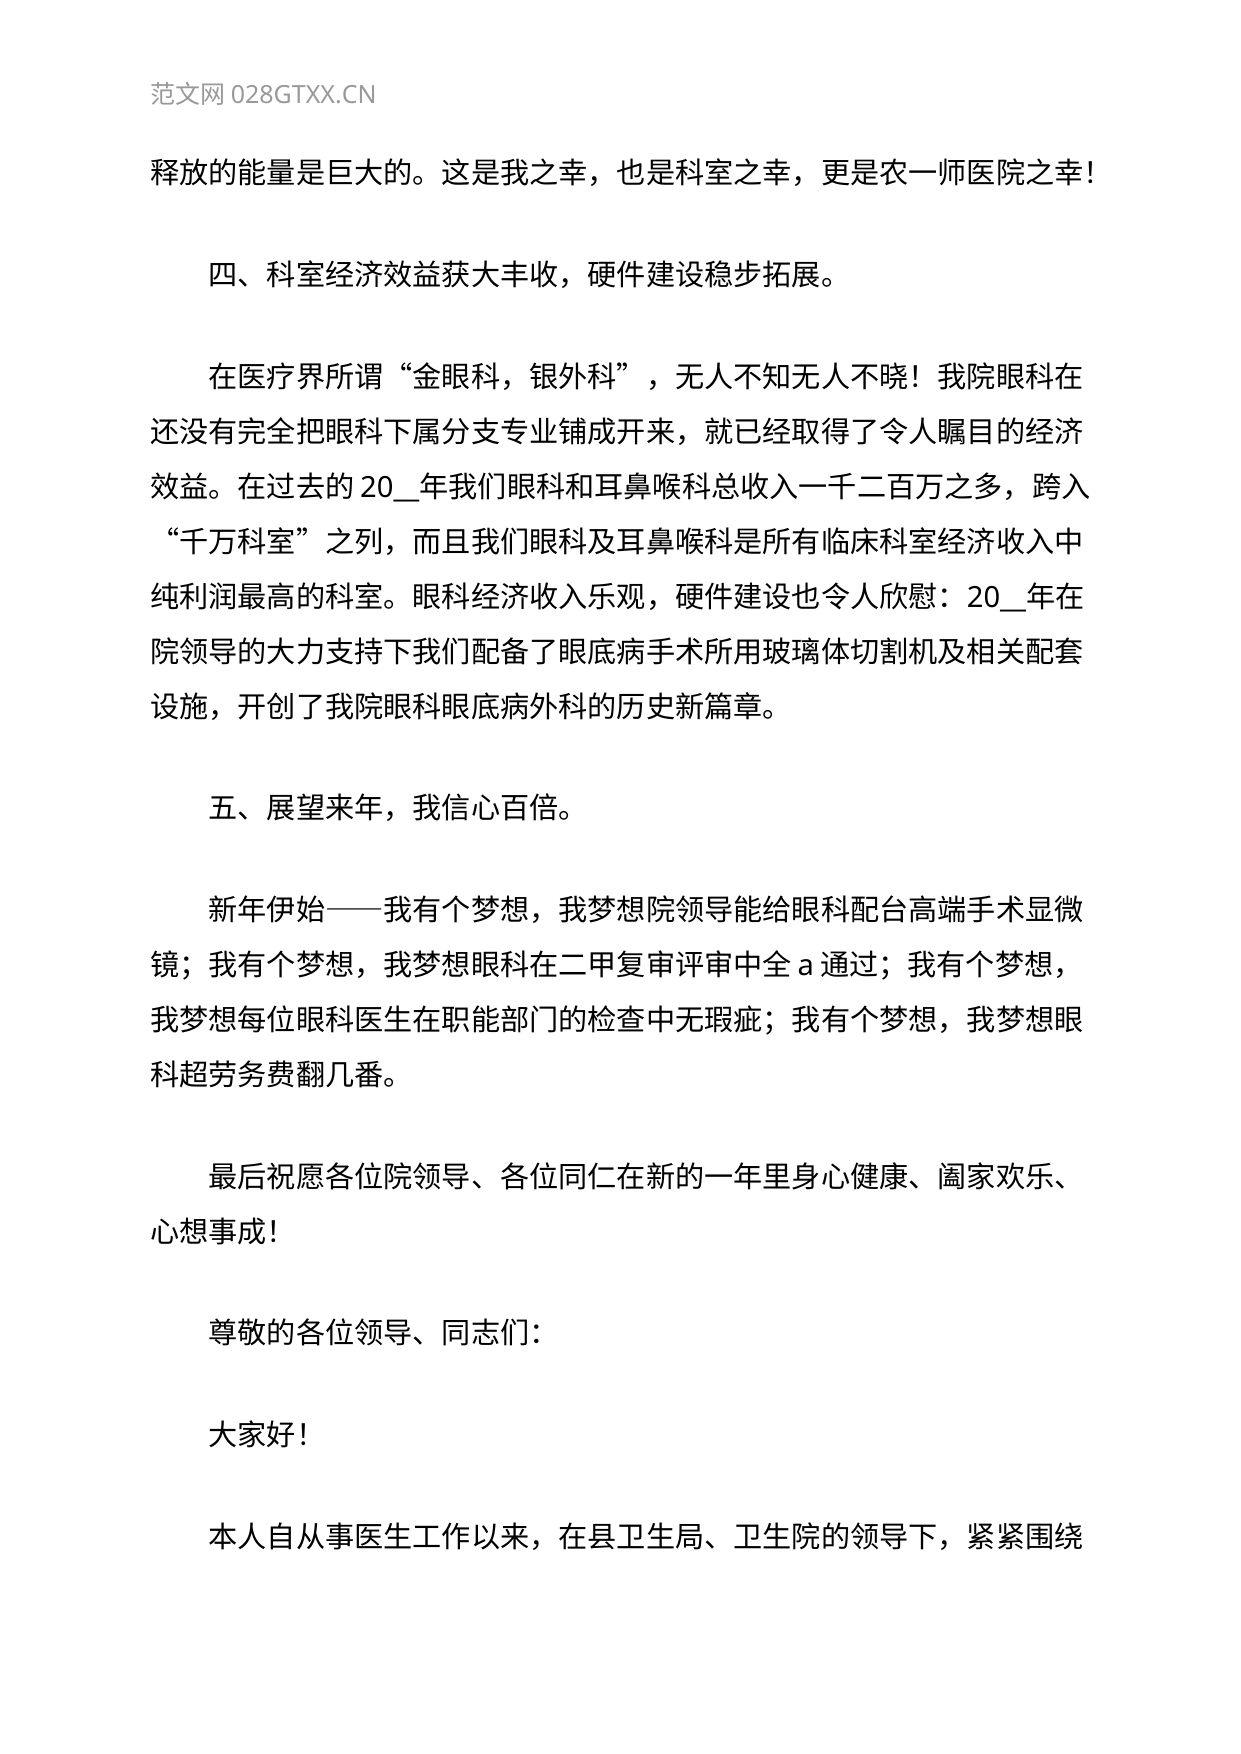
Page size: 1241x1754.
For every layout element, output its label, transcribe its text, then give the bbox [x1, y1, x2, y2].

text 大家好！ [150, 1412, 1090, 1454]
text 四、科室经济效益获大丰收，硬件建设稳步拓展。 [150, 252, 1090, 294]
text 在医疗界所谓“金眼科，银外科”，无人不知无人不晓！我院眼科在还没有完全把眼科下属分支专业铺成开来，就已经取得了令人瞩目的经济效益。在过去的20__年我们眼科和耳鼻喉科总收入一千二百万之多，跨入“千万科室”之列，而且我们眼科及耳鼻喉科是所有临床科室经济收入中纯利润最高的科室。眼科经济收入乐观，硬件建设也令人欣慰：20__年在院领导的大力支持下我们配备了眼底病手术所用玻璃体切割机及相关配套设施，开创了我院眼科眼底病外科的历史新篇章。 [150, 353, 1090, 725]
text 新年伊始——我有个梦想，我梦想院领导能给眼科配台高端手术显微镜；我有个梦想，我梦想眼科在二甲复审评审中全a通过；我有个梦想，我梦想每位眼科医生在职能部门的检查中无瑕疵；我有个梦想，我梦想眼科超劳务费翻几番。 [150, 887, 1090, 1094]
text 尊敬的各位领导、同志们： [150, 1310, 1090, 1352]
text 五、展望来年，我信心百倍。 [150, 785, 1090, 827]
text 最后祝愿各位院领导、各位同仁在新的一年里身心健康、阖家欢乐、心想事成！ [150, 1153, 1090, 1250]
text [150, 1513, 1090, 1556]
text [150, 150, 1090, 192]
